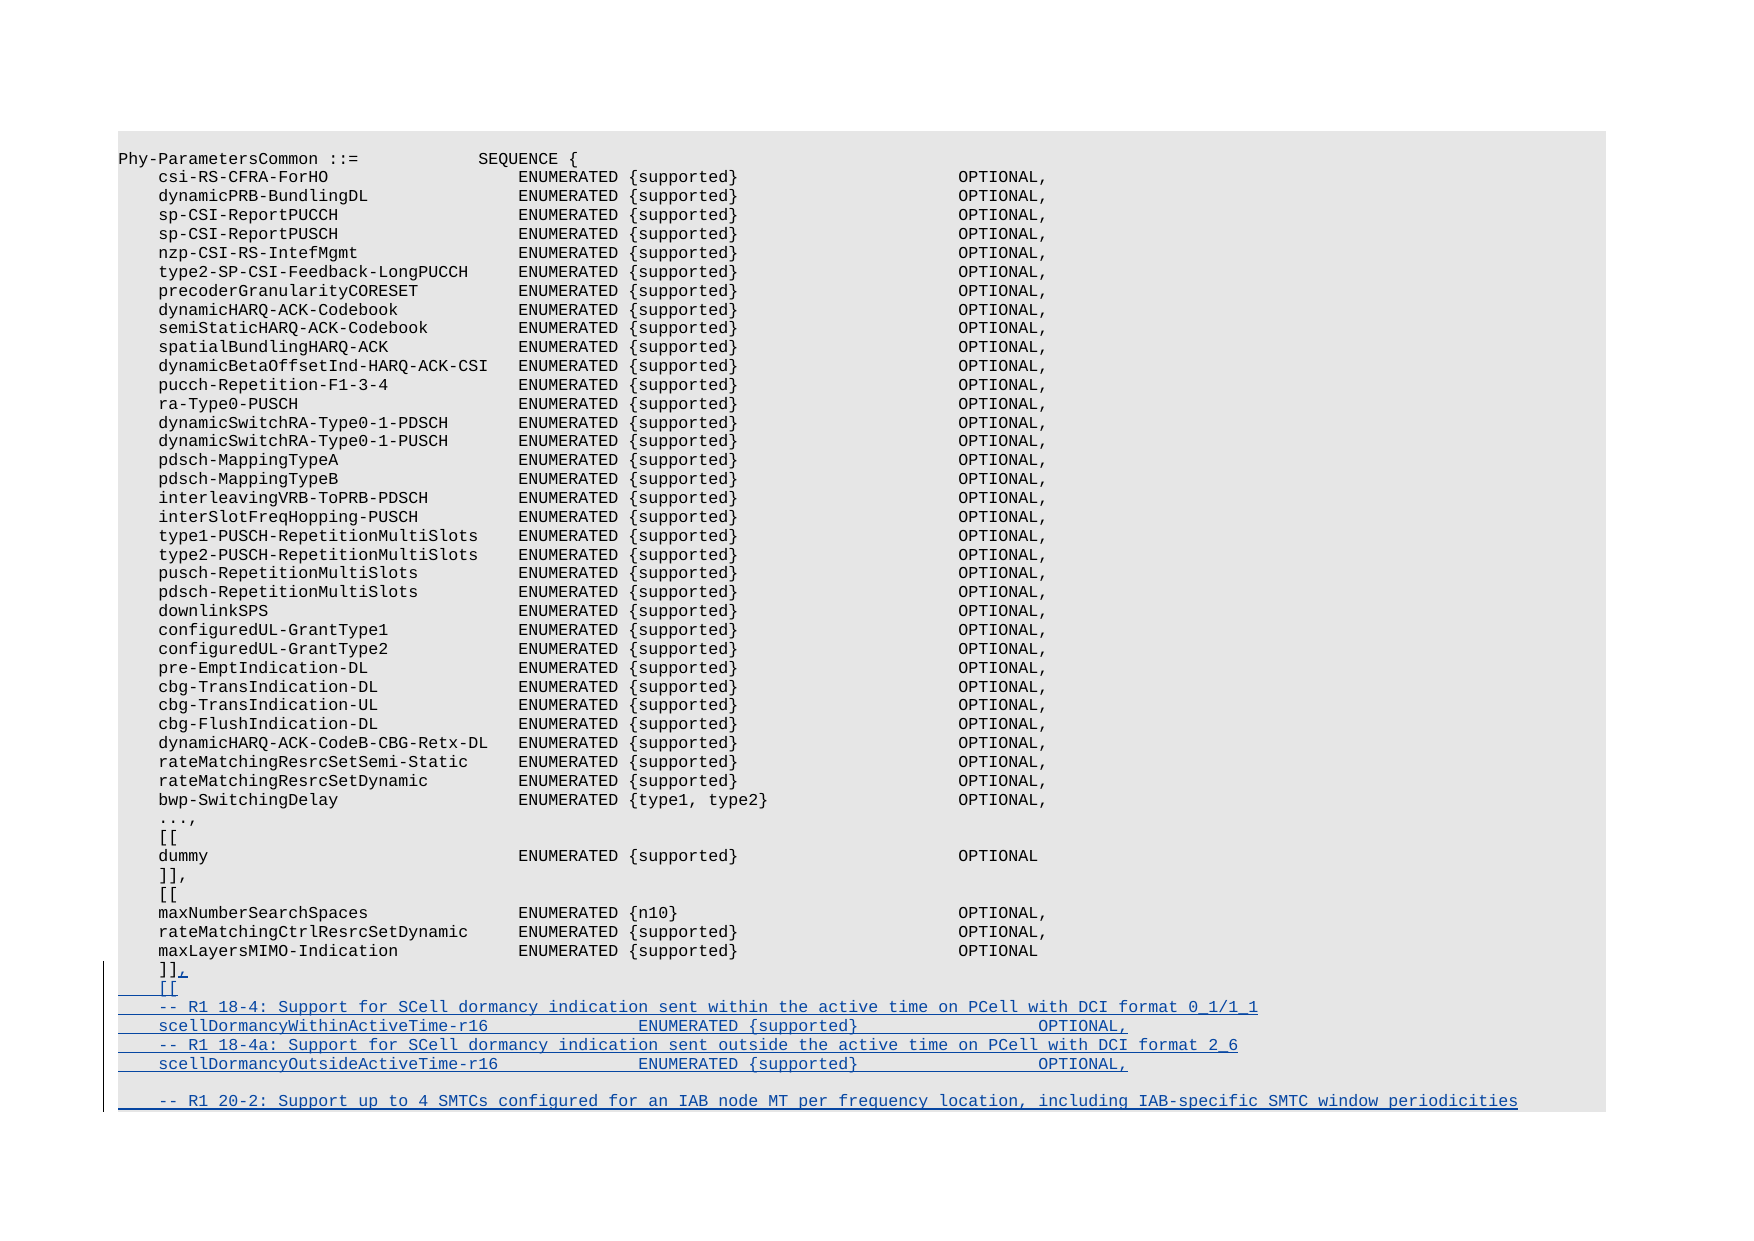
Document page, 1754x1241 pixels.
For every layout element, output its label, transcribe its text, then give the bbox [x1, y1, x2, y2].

text [[ [118, 886, 1606, 904]
text ..., [118, 810, 1606, 829]
text downlinkSPS ENUMERATED {supported} OPTIONAL, [118, 603, 1606, 622]
text maxLayersMIMO-Indication ENUMERATED {supported} OPTIONAL [118, 942, 1606, 961]
text spatialBundlingHARQ-ACK ENUMERATED {supported} OPTIONAL, [118, 339, 1606, 358]
text bwp-SwitchingDelay ENUMERATED {type1, type2} OPTIONAL, [118, 791, 1606, 810]
text cbg-FlushIndication-DL ENUMERATED {supported} OPTIONAL, [118, 716, 1606, 735]
text pdsch-MappingTypeB ENUMERATED {supported} OPTIONAL, [118, 471, 1606, 489]
text sp-CSI-ReportPUSCH ENUMERATED {supported} OPTIONAL, [118, 226, 1606, 244]
text dummy ENUMERATED {supported} OPTIONAL [118, 848, 1606, 867]
text dynamicHARQ-ACK-CodeB-CBG-Retx-DL ENUMERATED {supported} OPTIONAL, [118, 735, 1606, 753]
text precoderGranularityCORESET ENUMERATED {supported} OPTIONAL, [118, 282, 1606, 301]
text rateMatchingResrcSetSemi-Static ENUMERATED {supported} OPTIONAL, [118, 753, 1606, 772]
text nzp-CSI-RS-IntefMgmt ENUMERATED {supported} OPTIONAL, [118, 244, 1606, 263]
text configuredUL-GrantType2 ENUMERATED {supported} OPTIONAL, [118, 640, 1606, 659]
text ]] [118, 961, 1606, 980]
text csi-RS-CFRA-ForHO ENUMERATED {supported} OPTIONAL, [118, 169, 1606, 188]
text type2-SP-CSI-Feedback-LongPUCCH ENUMERATED {supported} OPTIONAL, [118, 263, 1606, 282]
text interSlotFreqHopping-PUSCH ENUMERATED {supported} OPTIONAL, [118, 508, 1606, 527]
text cbg-TransIndication-UL ENUMERATED {supported} OPTIONAL, [118, 697, 1606, 716]
text pdsch-MappingTypeA ENUMERATED {supported} OPTIONAL, [118, 452, 1606, 471]
text rateMatchingCtrlResrcSetDynamic ENUMERATED {supported} OPTIONAL, [118, 923, 1606, 942]
text pusch-RepetitionMultiSlots ENUMERATED {supported} OPTIONAL, [118, 565, 1606, 584]
text dynamicSwitchRA-Type0-1-PUSCH ENUMERATED {supported} OPTIONAL, [118, 433, 1606, 452]
text Phy-ParametersCommon ::= SEQUENCE { [118, 150, 1606, 169]
text pre-EmptIndication-DL ENUMERATED {supported} OPTIONAL, [118, 659, 1606, 678]
text dynamicSwitchRA-Type0-1-PDSCH ENUMERATED {supported} OPTIONAL, [118, 414, 1606, 433]
text pdsch-RepetitionMultiSlots ENUMERATED {supported} OPTIONAL, [118, 584, 1606, 603]
text sp-CSI-ReportPUCCH ENUMERATED {supported} OPTIONAL, [118, 207, 1606, 226]
text maxNumberSearchSpaces ENUMERATED {n10} OPTIONAL, [118, 904, 1606, 923]
text pucch-Repetition-F1-3-4 ENUMERATED {supported} OPTIONAL, [118, 376, 1606, 395]
text [[ [118, 829, 1606, 848]
text type2-PUSCH-RepetitionMultiSlots ENUMERATED {supported} OPTIONAL, [118, 546, 1606, 565]
text interleavingVRB-ToPRB-PDSCH ENUMERATED {supported} OPTIONAL, [118, 489, 1606, 508]
text dynamicBetaOffsetInd-HARQ-ACK-CSI ENUMERATED {supported} OPTIONAL, [118, 358, 1606, 376]
text dynamicHARQ-ACK-Codebook ENUMERATED {supported} OPTIONAL, [118, 301, 1606, 320]
text semiStaticHARQ-ACK-Codebook ENUMERATED {supported} OPTIONAL, [118, 320, 1606, 339]
text ra-Type0-PUSCH ENUMERATED {supported} OPTIONAL, [118, 395, 1606, 414]
text cbg-TransIndication-DL ENUMERATED {supported} OPTIONAL, [118, 678, 1606, 697]
text ]], [118, 867, 1606, 886]
text dynamicPRB-BundlingDL ENUMERATED {supported} OPTIONAL, [118, 188, 1606, 207]
text configuredUL-GrantType1 ENUMERATED {supported} OPTIONAL, [118, 622, 1606, 640]
text rateMatchingResrcSetDynamic ENUMERATED {supported} OPTIONAL, [118, 772, 1606, 791]
text type1-PUSCH-RepetitionMultiSlots ENUMERATED {supported} OPTIONAL, [118, 527, 1606, 546]
